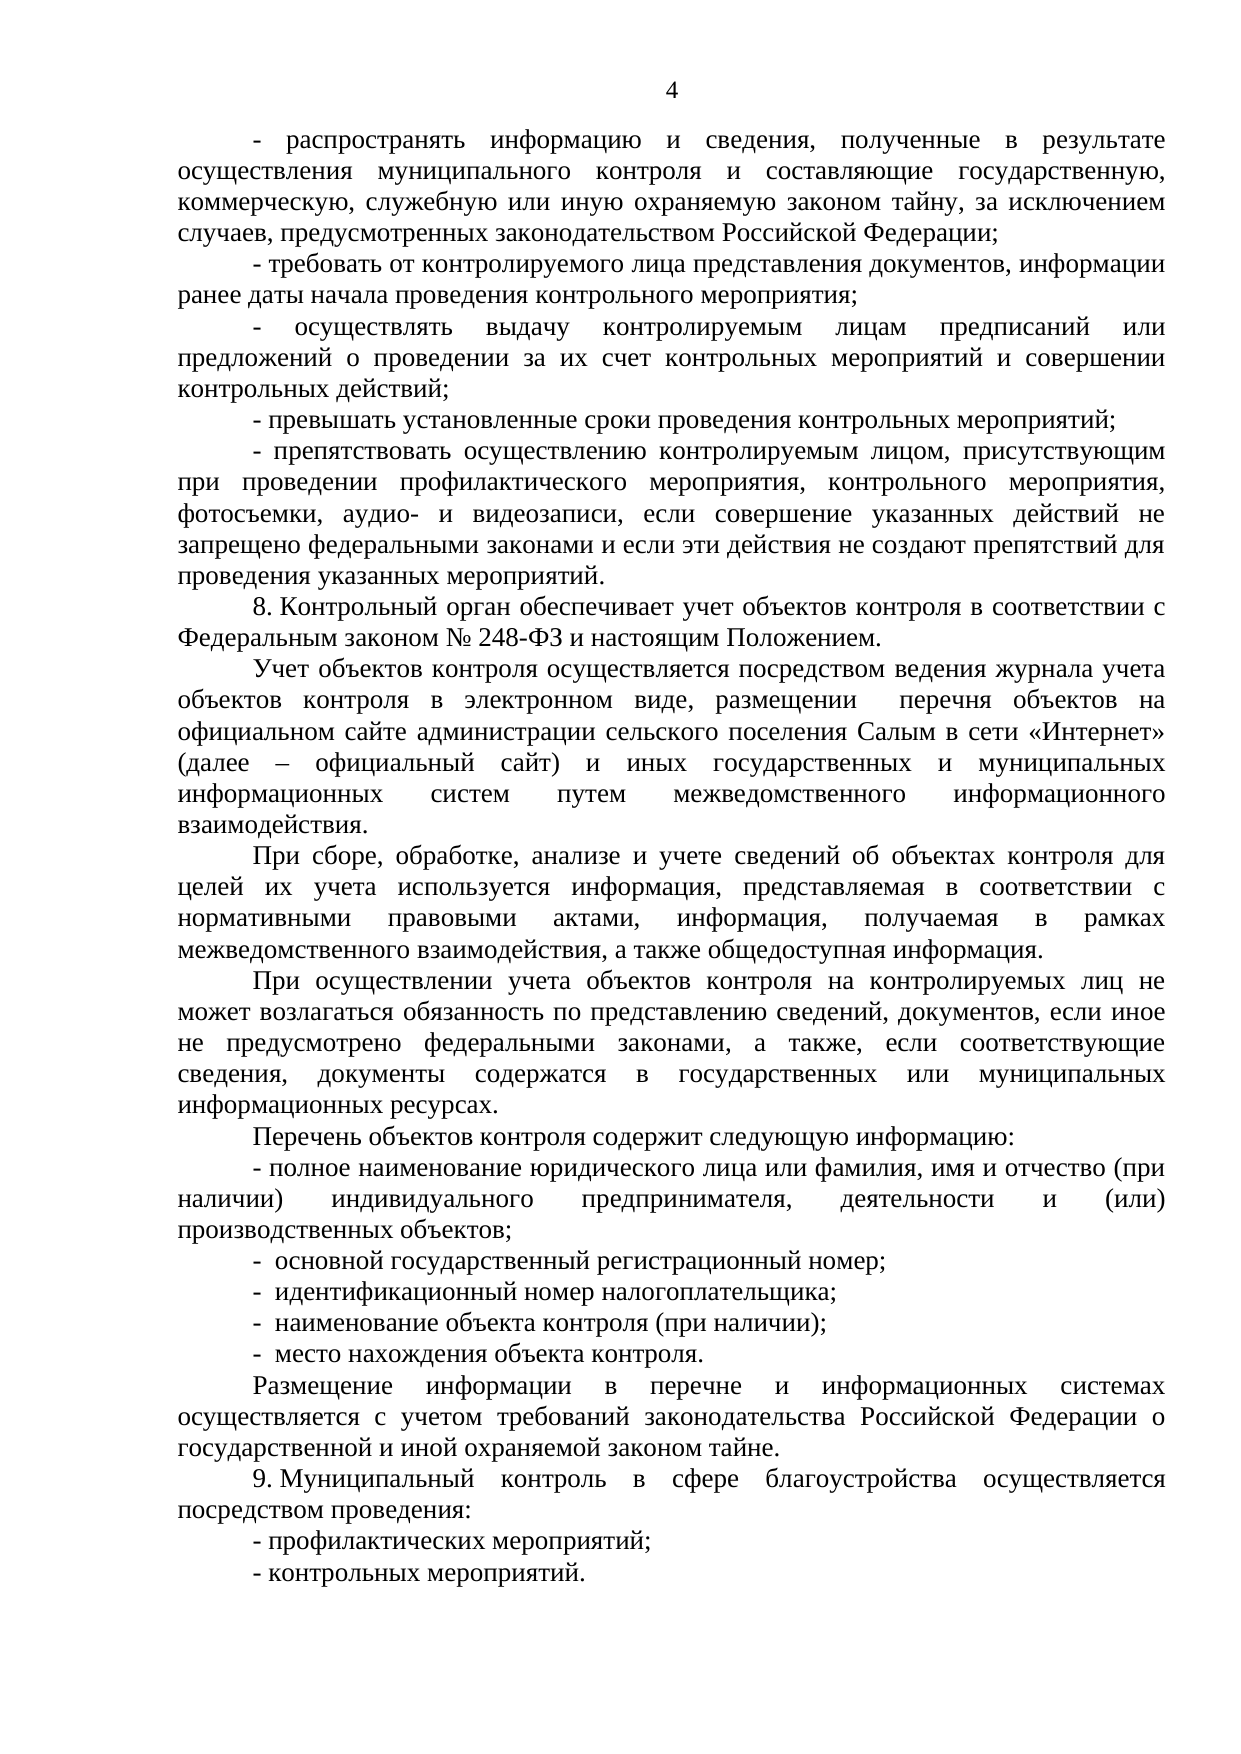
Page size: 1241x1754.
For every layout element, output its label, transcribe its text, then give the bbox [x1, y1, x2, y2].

text - превышать установленные сроки проведения контрольных мероприятий; [177, 403, 1167, 434]
text - основной государственный регистрационный номер; [177, 1244, 1167, 1275]
text - наименование объекта контроля (при наличии); [177, 1306, 1167, 1338]
text Размещение информации в перечне и информационных системах осуществляется с учетом требований законодательства Российской Федерации о государственной и иной охраняемой законом тайне. [177, 1369, 1167, 1462]
text Перечень объектов контроля содержит следующую информацию: [177, 1119, 1167, 1151]
text При сборе, обработке, анализе и учете сведений об объектах контроля для целей их учета используется информация, представляемая в соответствии с нормативными правовыми актами, информация, получаемая в рамках межведомственного взаимодействия, а также общедоступная информация. [177, 839, 1167, 964]
text - контрольных мероприятий. [177, 1556, 1167, 1587]
text - распространять информацию и сведения, полученные в результате осуществления муниципального контроля и составляющие государственную, коммерческую, служебную или иную охраняемую законом тайну, за исключением случаев, предусмотренных законодательством Российской Федерации; [177, 123, 1167, 247]
text - идентификационный номер налогоплательщика; [177, 1275, 1167, 1306]
text - полное наименование юридического лица или фамилия, имя и отчество (при наличии) индивидуального предпринимателя, деятельности и (или) производственных объектов; [177, 1151, 1167, 1244]
text - требовать от контролируемого лица представления документов, информации ранее даты начала проведения контрольного мероприятия; [177, 247, 1167, 310]
text - препятствовать осуществлению контролируемым лицом, присутствующим при проведении профилактического мероприятия, контрольного мероприятия, фотосъемки, аудио- и видеозаписи, если совершение указанных действий не запрещено федеральными законами и если эти действия не создают препятствий для проведения указанных мероприятий. [177, 434, 1167, 590]
text Учет объектов контроля осуществляется посредством ведения журнала учета объектов контроля в электронном виде, размещении перечня объектов на официальном сайте администрации сельского поселения Салым в сети «Интернет» (далее – официальный сайт) и иных государственных и муниципальных информационных систем путем межведомственного информационного взаимодействия. [177, 652, 1167, 839]
text - осуществлять выдачу контролируемым лицам предписаний или предложений о проведении за их счет контрольных мероприятий и совершении контрольных действий; [177, 310, 1167, 403]
text При осуществлении учета объектов контроля на контролируемых лиц не может возлагаться обязанность по представлению сведений, документов, если иное не предусмотрено федеральными законами, а также, если соответствующие сведения, документы содержатся в государственных или муниципальных информационных ресурсах. [177, 964, 1167, 1119]
text - место нахождения объекта контроля. [177, 1338, 1167, 1369]
text 9. Муниципальный контроль в сфере благоустройства осуществляется посредством проведения: [177, 1462, 1167, 1524]
text 8. Контрольный орган обеспечивает учет объектов контроля в соответствии с Федеральным законом № 248-ФЗ и настоящим Положением. [177, 590, 1167, 652]
text - профилактических мероприятий; [177, 1524, 1167, 1556]
